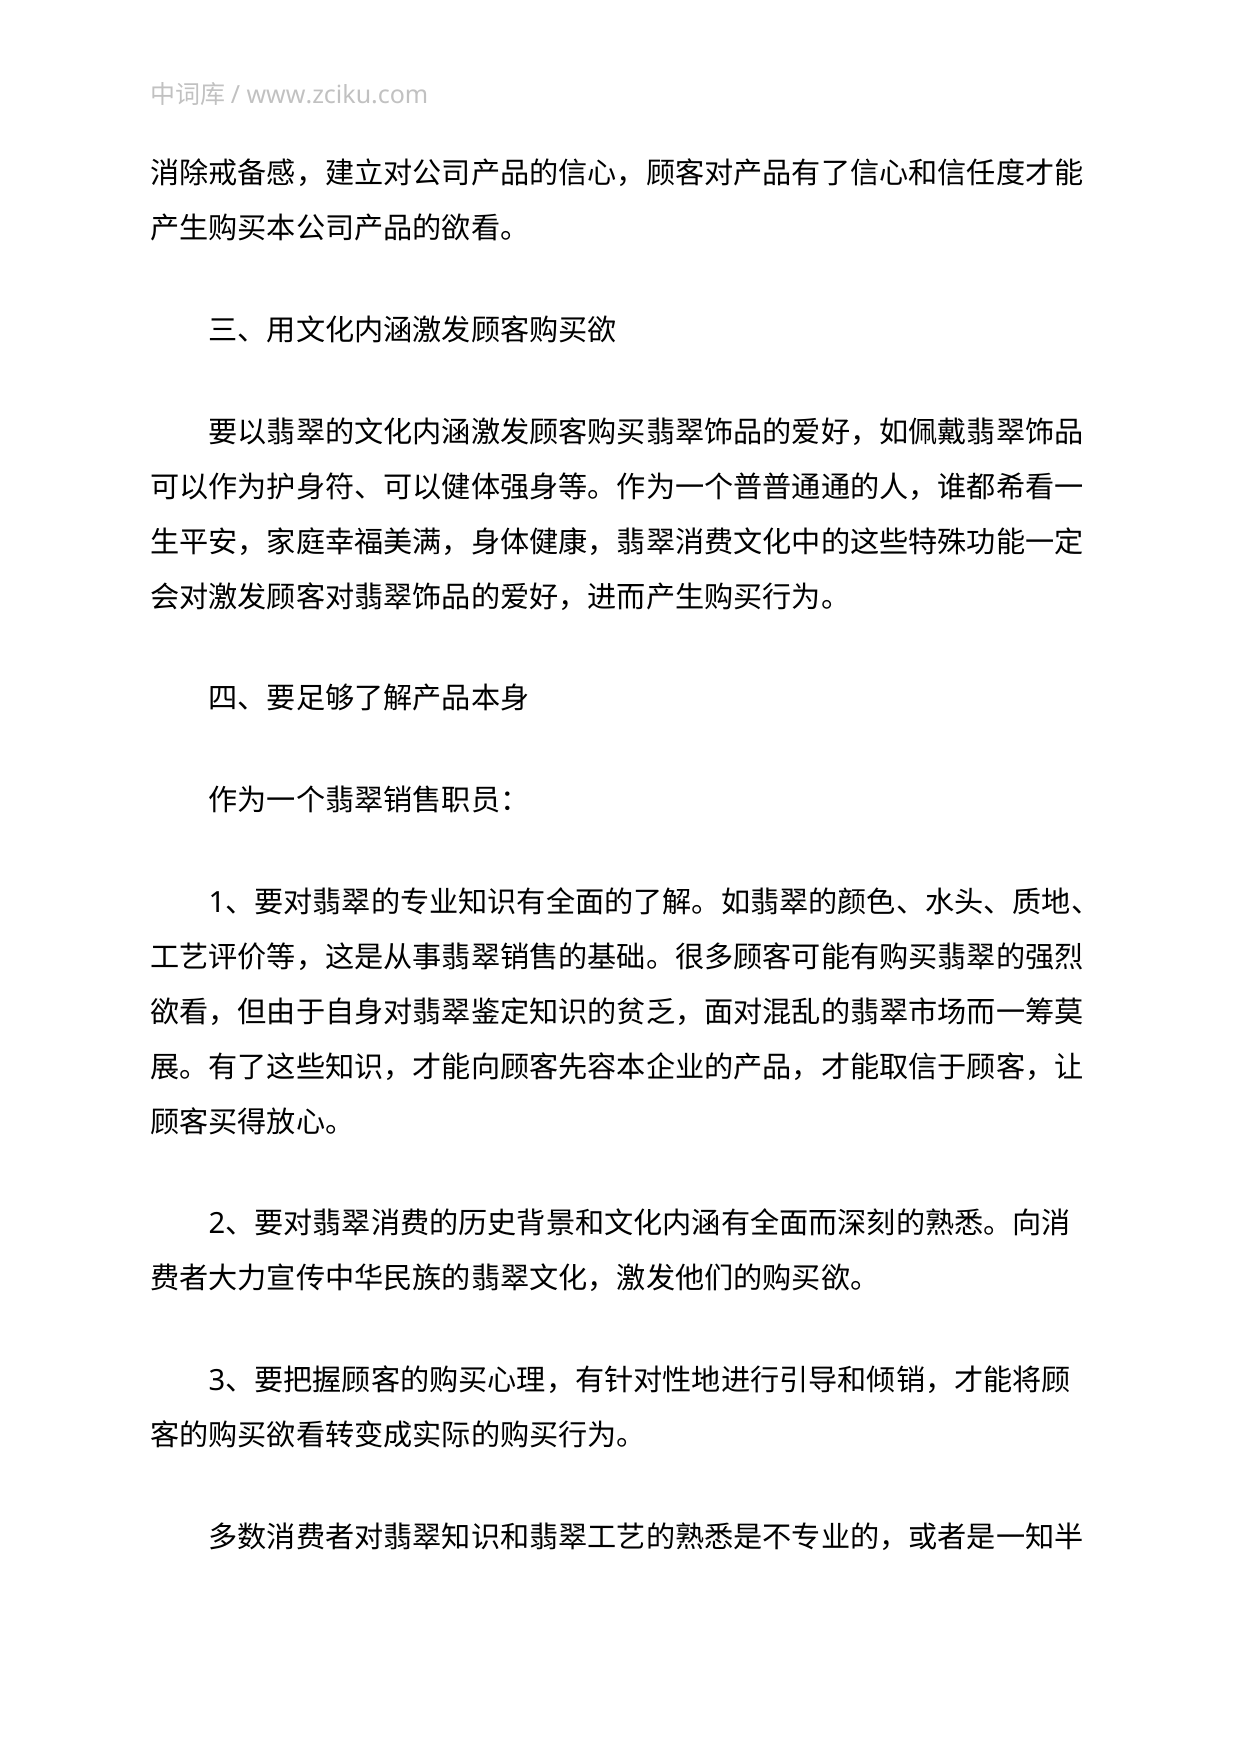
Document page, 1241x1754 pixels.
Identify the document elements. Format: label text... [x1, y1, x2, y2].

text 3、要把握顾客的购买心理，有针对性地进行引导和倾销，才能将顾客的购买欲看转变成实际的购买行为。 [150, 1357, 1090, 1454]
text 1、要对翡翠的专业知识有全面的了解。如翡翠的颜色、水头、质地、工艺评价等，这是从事翡翠销售的基础。很多顾客可能有购买翡翠的强烈欲看，但由于自身对翡翠鉴定知识的贫乏，面对混乱的翡翠市场而一筹莫展。有了这些知识，才能向顾客先容本企业的产品，才能取信于顾客，让顾客买得放心。 [150, 878, 1090, 1140]
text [150, 150, 1090, 247]
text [150, 1513, 1090, 1556]
text 作为一个翡翠销售职员： [150, 777, 1090, 819]
text 要以翡翠的文化内涵激发顾客购买翡翠饰品的爱好，如佩戴翡翠饰品可以作为护身符、可以健体强身等。作为一个普普通通的人，谁都希看一生平安，家庭幸福美满，身体健康，翡翠消费文化中的这些特殊功能一定会对激发顾客对翡翠饰品的爱好，进而产生购买行为。 [150, 408, 1090, 615]
text 四、要足够了解产品本身 [150, 675, 1090, 717]
text 三、用文化内涵激发顾客购买欲 [150, 307, 1090, 349]
text 2、要对翡翠消费的历史背景和文化内涵有全面而深刻的熟悉。向消费者大力宣传中华民族的翡翠文化，激发他们的购买欲。 [150, 1200, 1090, 1297]
